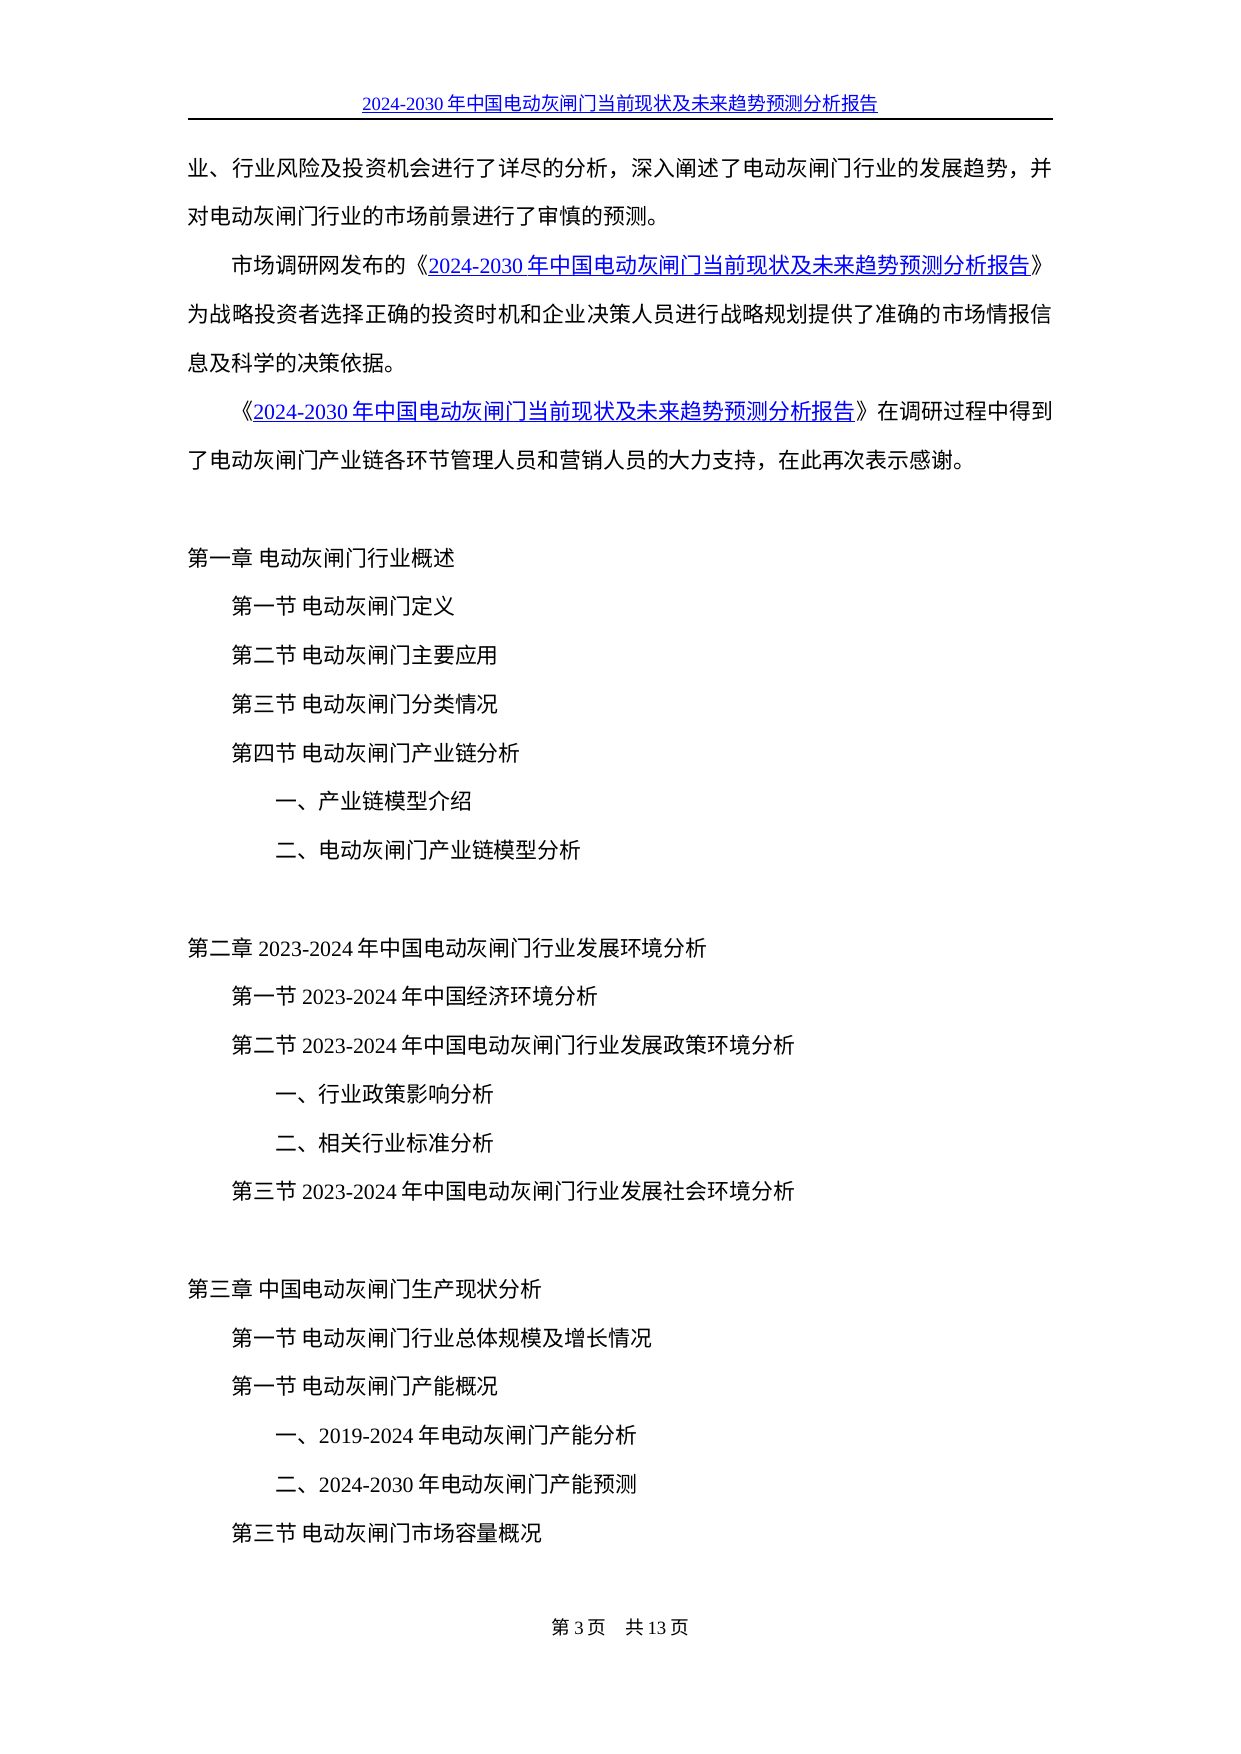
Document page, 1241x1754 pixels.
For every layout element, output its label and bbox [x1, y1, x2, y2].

text [187, 150, 1053, 1548]
